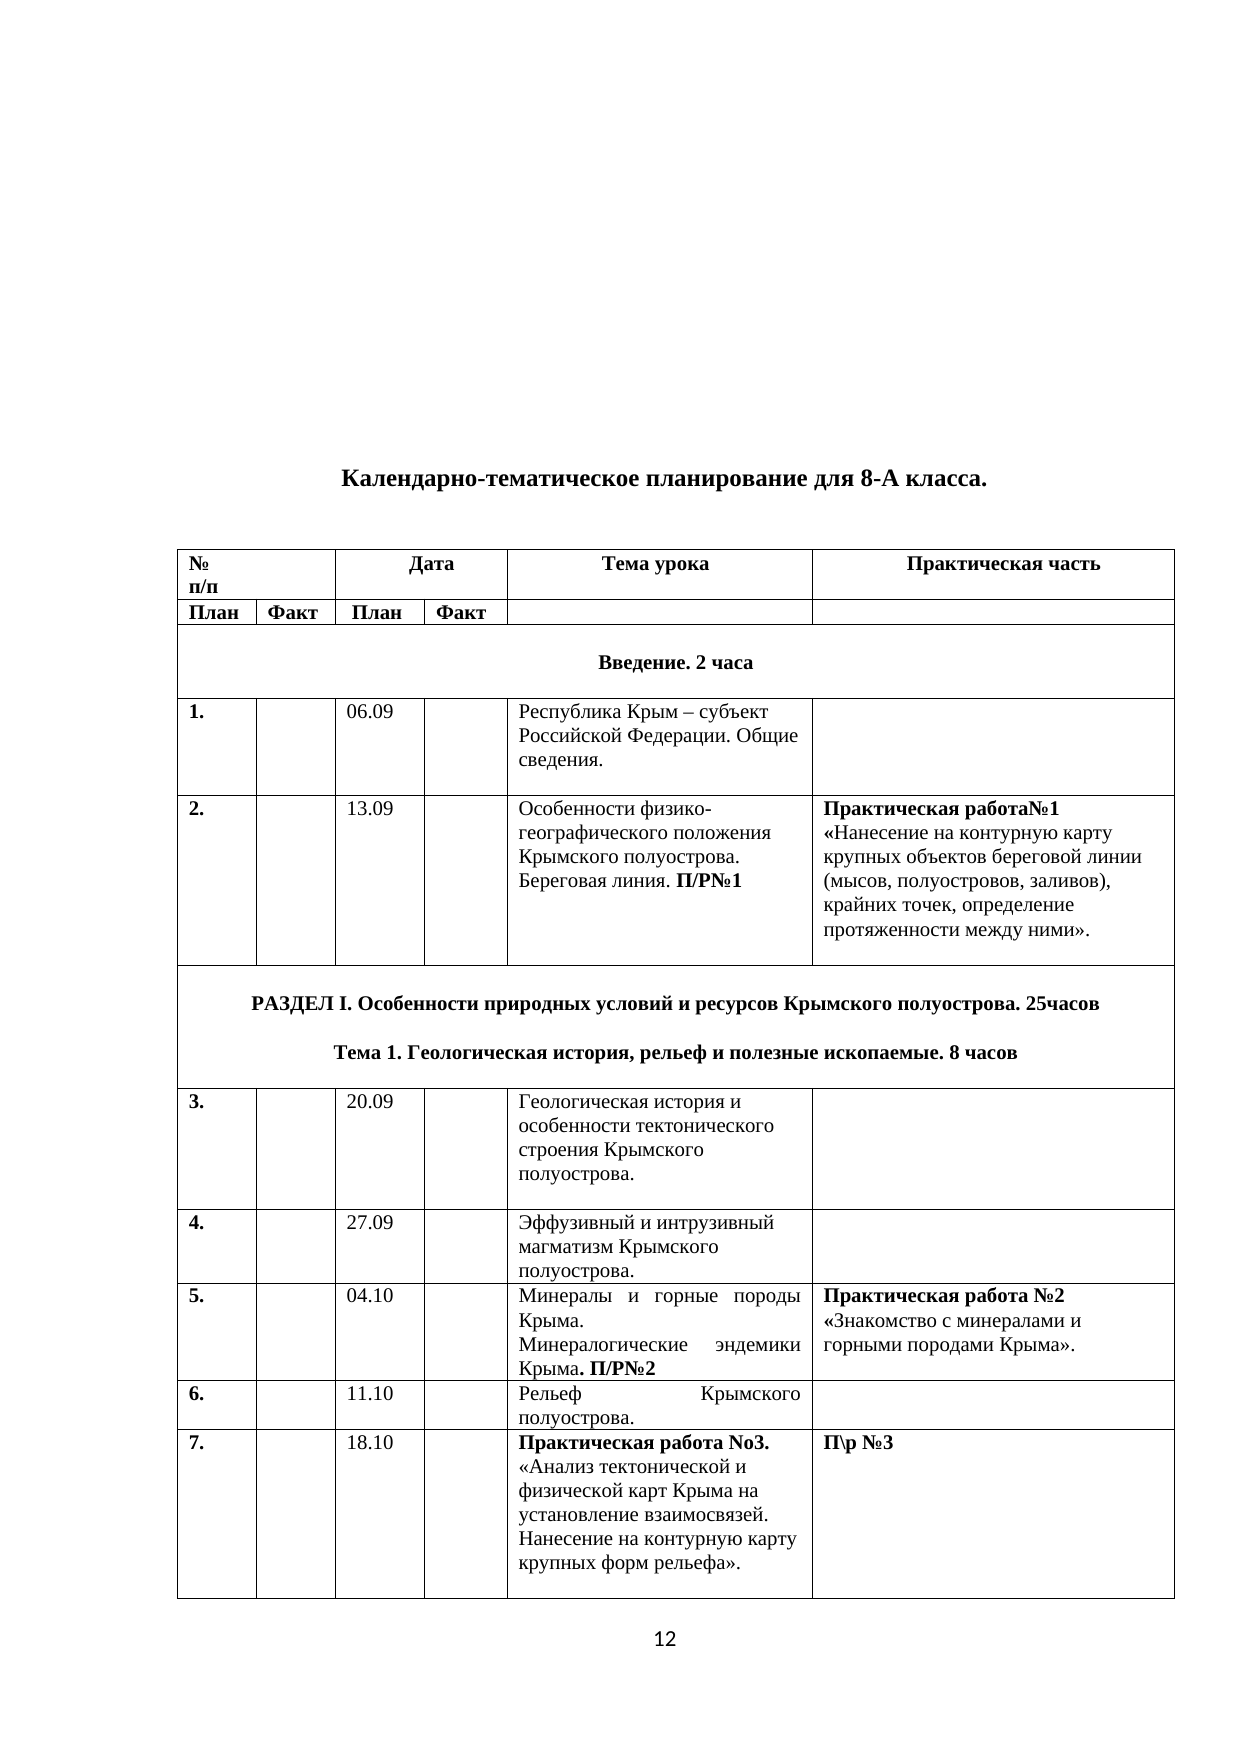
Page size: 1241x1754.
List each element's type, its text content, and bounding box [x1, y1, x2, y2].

table_cell [257, 1381, 335, 1429]
table_cell [425, 1210, 507, 1282]
table_cell План [178, 600, 256, 624]
table_cell Минералы и горные породы Крыма. Минералогические эндемики Крыма. П/Р№2 [508, 1284, 812, 1380]
table_cell 4. [178, 1210, 256, 1282]
table_cell [257, 1210, 335, 1282]
table_cell Факт [257, 600, 335, 624]
table_header Дата [336, 550, 507, 598]
table_cell Особенности физико-географического положения Крымского полуострова. Береговая линия. П/Р№1 [508, 796, 812, 964]
table_cell 11.10 [336, 1381, 424, 1429]
table_cell [813, 699, 1174, 795]
table_cell [257, 796, 335, 964]
table_cell 20.09 [336, 1089, 424, 1209]
table_cell Введение. 2 часа [178, 625, 1174, 698]
table_cell Рельеф Крымского полуострова. [508, 1381, 812, 1429]
table_cell [425, 1089, 507, 1209]
table_header Практическая часть [813, 550, 1174, 598]
table_cell 5. [178, 1284, 256, 1380]
table_cell Факт [425, 600, 507, 624]
table_cell Практическая работа №2 «Знакомство с минералами и горными породами Крыма». [813, 1284, 1174, 1380]
table_header № п/п [178, 550, 335, 598]
table_cell Республика Крым – субъект Российской Федерации. Общие сведения. [508, 699, 812, 795]
text Календарно-тематическое планирование для 8-А класса. [177, 463, 1152, 492]
table_cell 3. [178, 1089, 256, 1209]
table_cell [813, 1089, 1174, 1209]
table_cell Эффузивный и интрузивный магматизм Крымского полуострова. [508, 1210, 812, 1282]
table_cell [813, 1210, 1174, 1282]
table_cell П\р №3 [813, 1430, 1174, 1598]
table_cell [257, 1089, 335, 1209]
table_cell 04.10 [336, 1284, 424, 1380]
table_header Тема урока [508, 550, 812, 598]
table_cell 13.09 [336, 796, 424, 964]
table_cell [425, 699, 507, 795]
table_cell [425, 1284, 507, 1380]
table_cell [813, 600, 1174, 624]
table_cell Практическая работа No3. «Анализ тектонической и физической карт Крыма на установление взаимосвязей. Нанесение на контурную карту крупных форм рельефа». [508, 1430, 812, 1598]
table_cell Геологическая история и особенности тектонического строения Крымского полуострова. [508, 1089, 812, 1209]
table_cell 18.10 [336, 1430, 424, 1598]
table_cell 2. [178, 796, 256, 964]
table_cell 7. [178, 1430, 256, 1598]
table_cell Практическая работа№1 «Нанесение на контурную карту крупных объектов береговой линии (мысов, полуостровов, заливов), крайних точек, определение протяженности между ними». [813, 796, 1174, 964]
table_cell 6. [178, 1381, 256, 1429]
table_cell 27.09 [336, 1210, 424, 1282]
table_cell РАЗДЕЛ I. Особенности природных условий и ресурсов Крымского полуострова. 25часов Тема 1. Геологическая история, рельеф и полезные ископаемые. 8 часов [178, 966, 1174, 1088]
table_cell План [336, 600, 424, 624]
table_cell [257, 1284, 335, 1380]
table_cell [425, 796, 507, 964]
table_cell [425, 1381, 507, 1429]
table_cell [257, 1430, 335, 1598]
table_cell [257, 699, 335, 795]
table_cell 1. [178, 699, 256, 795]
table_cell [813, 1381, 1174, 1429]
table_cell 06.09 [336, 699, 424, 795]
table_cell [508, 600, 812, 624]
table_cell [425, 1430, 507, 1598]
